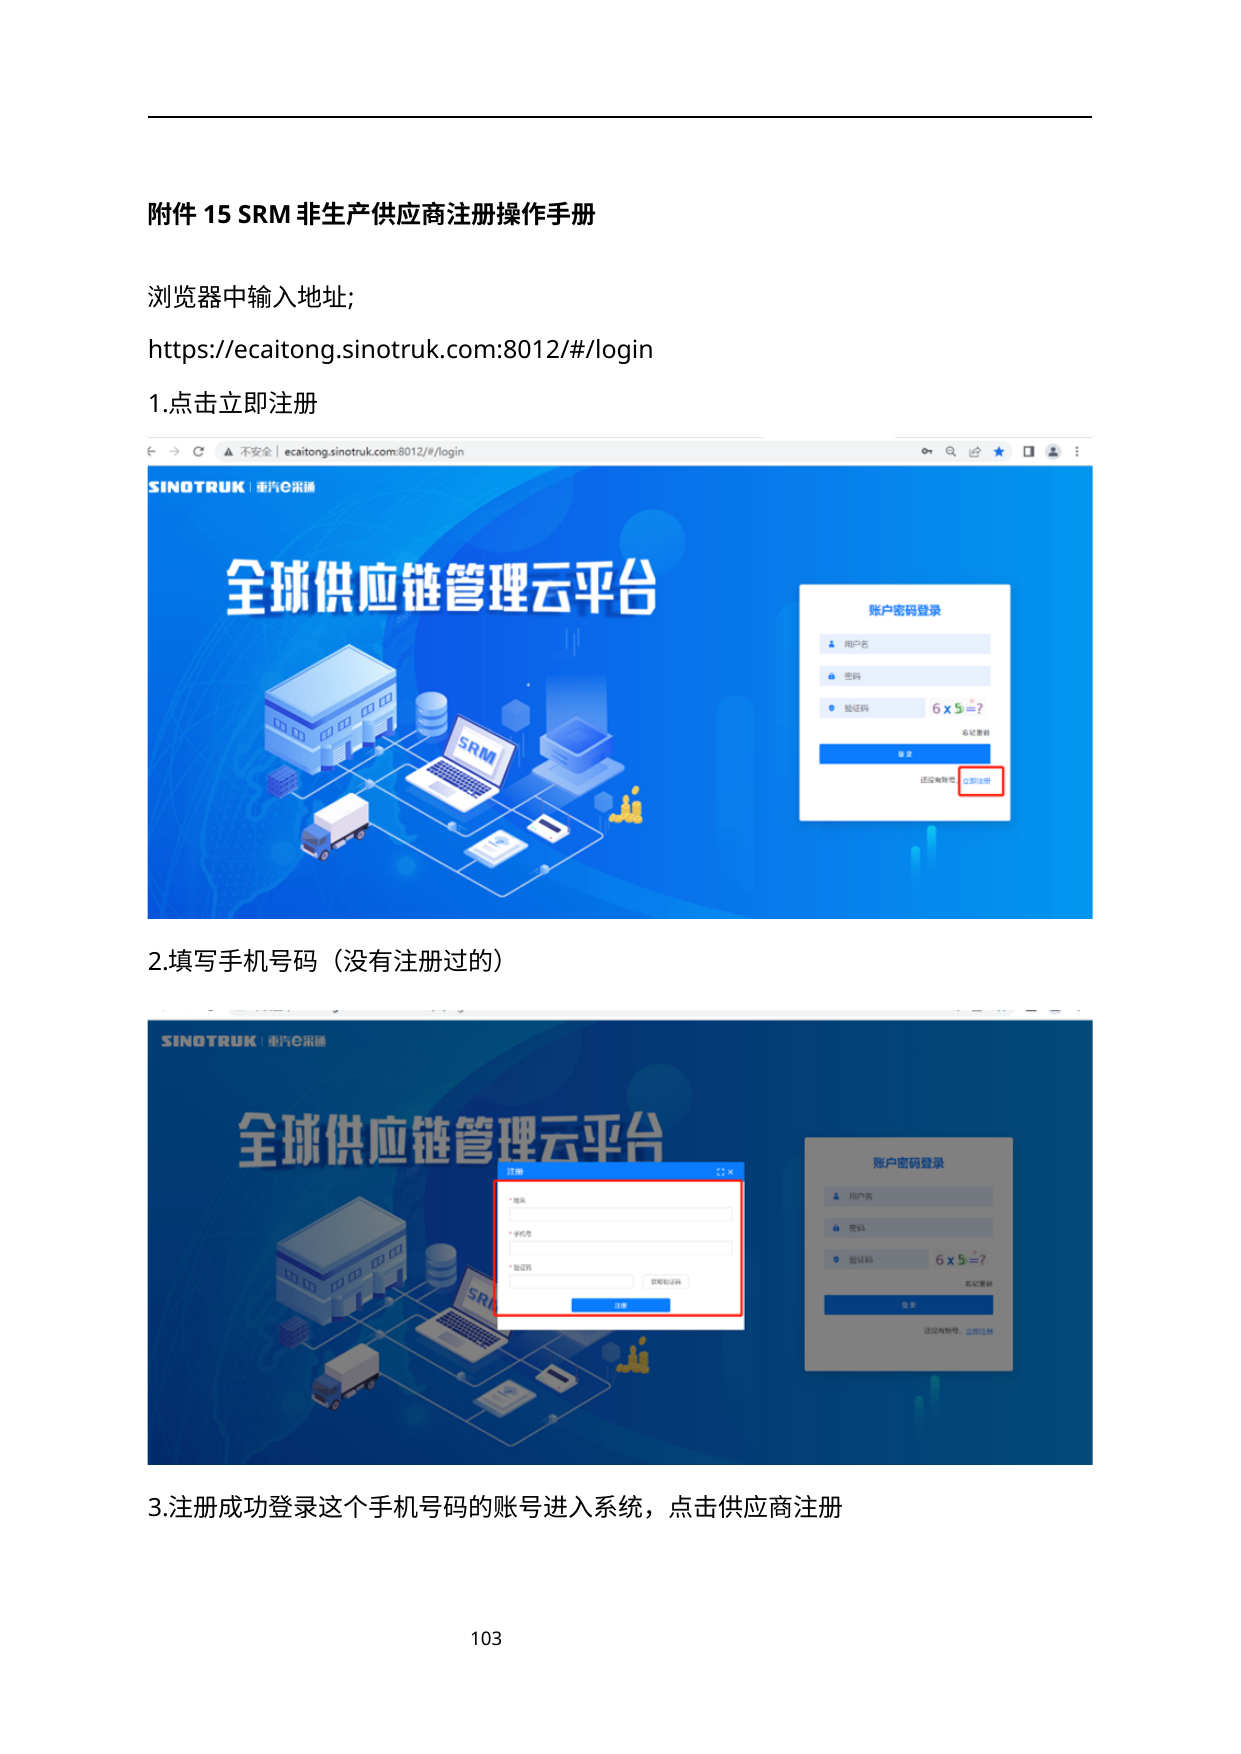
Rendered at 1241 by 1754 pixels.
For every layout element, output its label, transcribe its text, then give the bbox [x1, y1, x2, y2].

picture [147, 437, 1093, 919]
text 浏览器中输入地址; [148, 278, 1092, 314]
text 1.点击立即注册 [148, 383, 1092, 419]
text 3.注册成功登录这个手机号码的账号进入系统，点击供应商注册 [148, 1473, 1092, 1538]
text 2.填写手机号码（没有注册过的） [148, 927, 1092, 992]
text 附件15 SRM非生产供应商注册操作手册 [148, 180, 1092, 245]
picture [147, 1010, 1093, 1465]
text https://ecaitong.sinotruk.com:8012/#/login [148, 332, 1092, 366]
